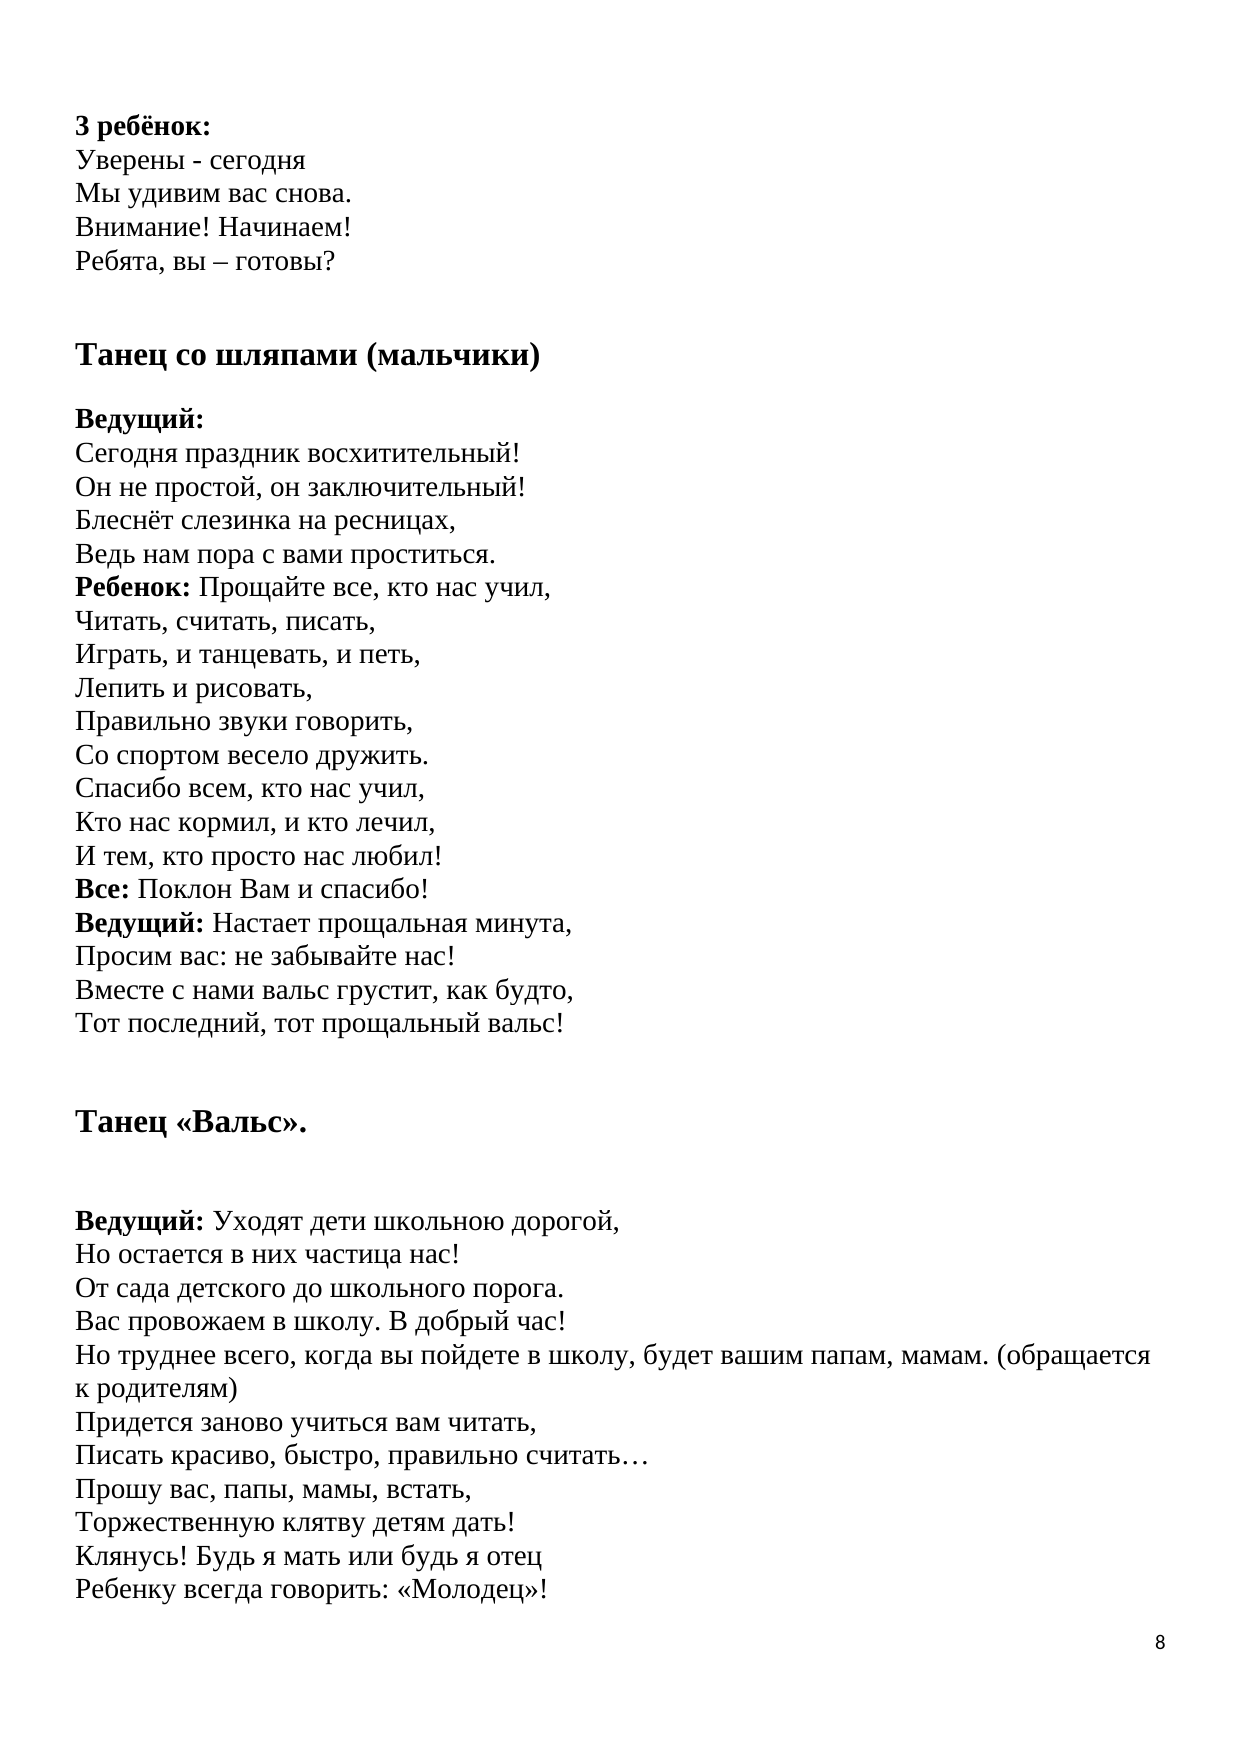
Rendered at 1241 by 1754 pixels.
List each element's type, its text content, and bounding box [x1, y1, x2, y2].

text Танец со шляпами (мальчики) [75, 334, 1165, 372]
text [75, 1169, 1165, 1605]
text Танец «Вальс». [75, 1068, 1165, 1140]
text Ведущий: Сегодня праздник восхитительный! Он не простой, он заключительный! Блеснёт слезинка на ресницах, Ведь нам пора с вами проститься. Ребенок: Прощайте все, кто нас учил, Читать, считать, писать, Играть, и танцевать, и петь, Лепить и рисовать, Правильно звуки говорить, Со спортом весело дружить. Спасибо всем, кто нас учил, Кто нас кормил, и кто лечил, И тем, кто просто нас любил! Все: Поклон Вам и спасибо! Ведущий: Настает прощальная минута, Просим вас: не забывайте нас! Вместе с нами вальс грустит, как будто, Тот последний, тот прощальный вальс! [75, 402, 1165, 1039]
text 3 ребёнок: Уверены - сегодня Мы удивим вас снова. Внимание! Начинаем! Ребята, вы – готовы? [75, 75, 1165, 305]
